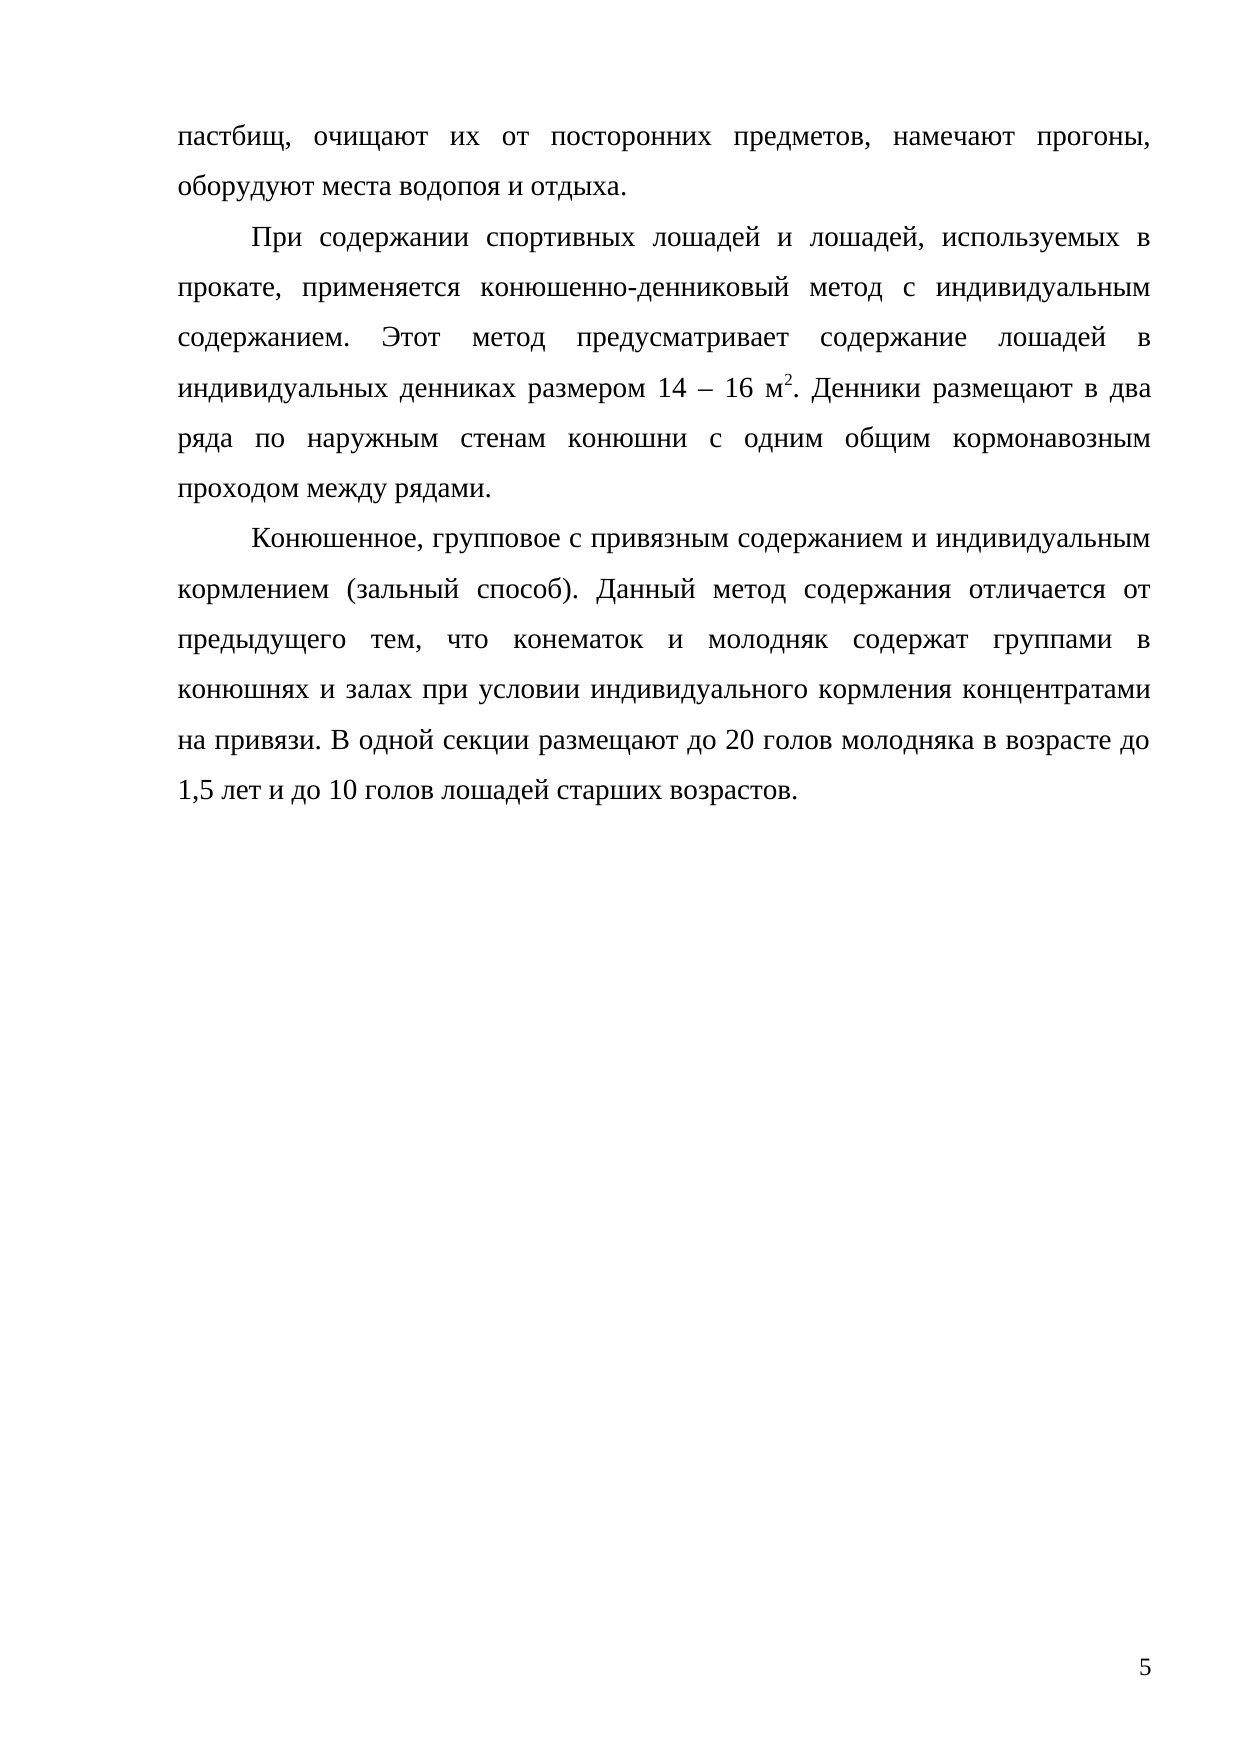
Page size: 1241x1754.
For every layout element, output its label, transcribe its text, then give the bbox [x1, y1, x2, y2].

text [177, 118, 1152, 202]
text При содержании спортивных лошадей и лошадей, используемых в прокате, применяется конюшенно-денниковый метод с индивидуальным содержанием. Этот метод предусматривает содержание лошадей в индивидуальных денниках размером 14 – . Денники размещают в два ряда по наружным стенам конюшни с одним общим кормонавозным проходом между рядами. [177, 219, 1152, 504]
text Конюшенное, групповое с привязным содержанием и индивидуальным кормлением (зальный способ). Данный метод содержания отличается от предыдущего тем, что конематок и молодняк содержат группами в конюшнях и залах при условии индивидуального кормления концентратами на привязи. В одной секции размещают до 20 голов молодняка в возрасте до 1,5 лет и до 10 голов лошадей старших возрастов. [177, 521, 1152, 806]
